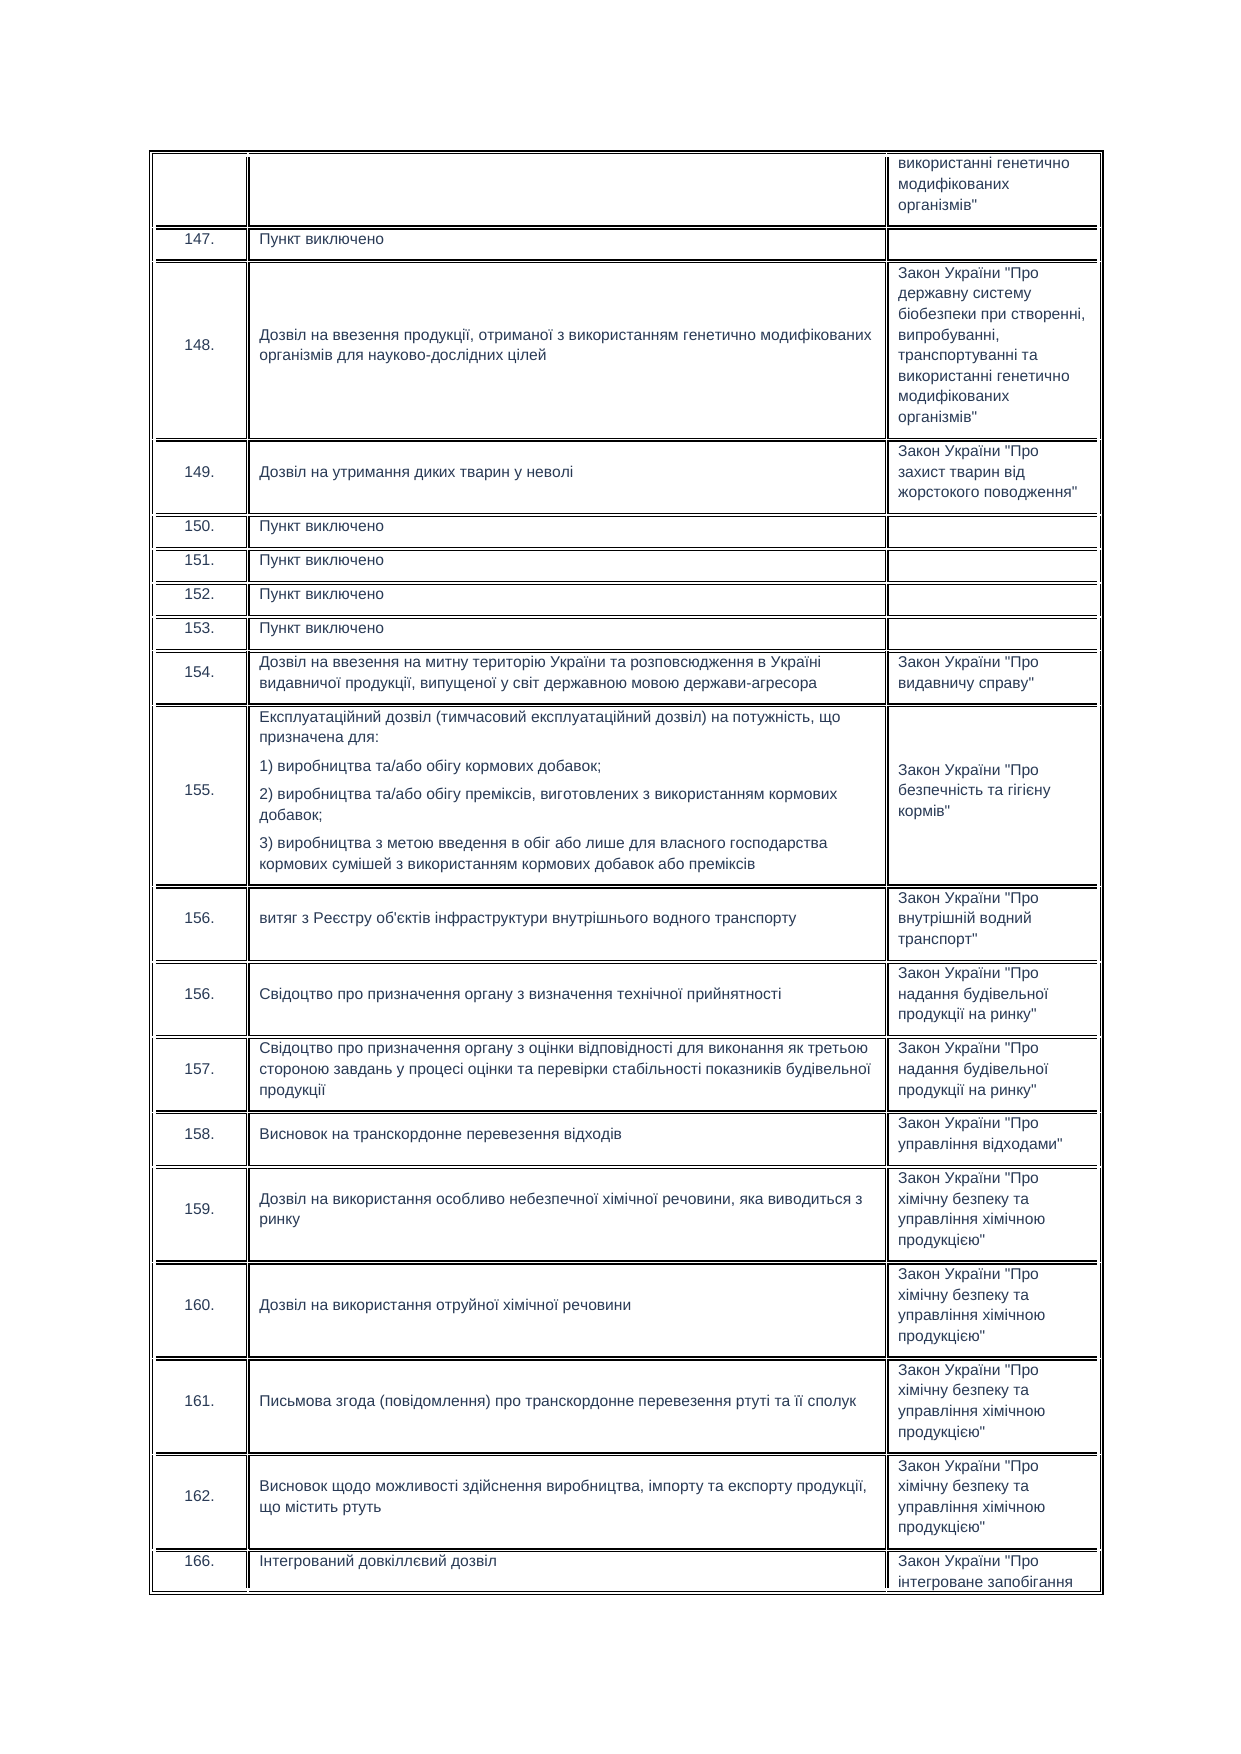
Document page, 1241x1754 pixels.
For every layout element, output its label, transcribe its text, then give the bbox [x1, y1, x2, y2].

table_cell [248, 1548, 887, 1591]
table_cell Дозвіл на ввезення продукції, отриманої з використанням генетично модифікованих організмів для науково-дослідних цілей [250, 263, 885, 437]
table_cell Пункт виключено [250, 230, 885, 259]
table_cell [887, 154, 1100, 225]
table_cell Дозвіл на утримання диких тварин у неволі [250, 442, 885, 513]
table_cell 150. [151, 513, 248, 547]
table_cell Дозвіл на використання отруйної хімічної речовини [250, 1265, 885, 1356]
table_cell Пункт виключено [250, 619, 885, 648]
table_cell Закон України "Про управління відходами" [889, 1110, 1100, 1164]
table_cell 149. [151, 438, 248, 513]
table_cell 159. [151, 1165, 248, 1260]
table_cell Висновок на транскордонне перевезення відходів [250, 1114, 885, 1164]
table_cell Свідоцтво про призначення органу з визначення технічної прийнятності [250, 964, 885, 1035]
table_cell Пункт виключено [250, 551, 885, 581]
table_cell 147. [151, 225, 248, 259]
table_cell 153. [151, 615, 248, 648]
table_cell Закон України "Про хімічну безпеку та управління хімічною продукцією" [887, 1452, 1102, 1548]
table_cell Пункт виключено [250, 517, 885, 547]
table_cell Закон України "Про державну систему біобезпеки при створенні, випробуванні, транспортуванні та використанні генетично модифікованих організмів" [887, 259, 1102, 437]
table_cell Дозвіл на ввезення на митну територію України та розповсюдження в Україні видавничої продукції, випущеної у світ державною мовою держави-агресора [250, 653, 885, 703]
table_cell Закон України "Про видавничу справу" [887, 649, 1102, 703]
table_cell Закон України "Про хімічну безпеку та управління хімічною продукцією" [887, 1165, 1102, 1260]
table_cell 151. [151, 547, 248, 581]
table_cell Закон України "Про внутрішній водний транспорт" [887, 884, 1102, 959]
table_cell 162. [151, 1452, 248, 1548]
table_cell Закон України "Про надання будівельної продукції на ринку" [887, 960, 1102, 1035]
table_cell 156. [151, 960, 248, 1035]
table_cell Дозвіл на використання особливо небезпечної хімічної речовини, яка виводиться з ринку [250, 1169, 885, 1260]
table_cell 154. [151, 649, 248, 703]
table_cell 148. [151, 259, 248, 437]
table_cell витяг з Реєстру об'єктів інфраструктури внутрішнього водного транспорту [250, 889, 885, 959]
table_cell 156. [151, 884, 248, 959]
table_cell Пункт виключено [250, 585, 885, 614]
table_cell 160. [151, 1260, 248, 1356]
table_cell Свідоцтво про призначення органу з оцінки відповідності для виконання як третьою стороною завдань у процесі оцінки та перевірки стабільності показників будівельної продукції [250, 1039, 885, 1110]
table_cell Експлуатаційний дозвіл (тимчасовий експлуатаційний дозвіл) на потужність, що призначена для: 1) виробництва та/або обігу кормових добавок; 2) виробництва та/або обігу преміксів, виготовлених з використанням кормових добавок; 3) виробництва з метою введення в обіг або лише для власного господарства кормових сумішей з використанням кормових добавок або преміксів [250, 707, 885, 884]
table_cell 158. [153, 1110, 246, 1164]
table_cell [887, 547, 1102, 581]
table_cell 157. [151, 1035, 248, 1110]
table_cell Письмова згода (повідомлення) про транскордонне перевезення ртуті та її сполук [250, 1361, 885, 1452]
table_cell 161. [151, 1356, 248, 1452]
table_cell 146. [153, 152, 248, 225]
table_cell Закон України "Про надання будівельної продукції на ринку" [887, 1035, 1102, 1110]
table_cell [887, 225, 1102, 259]
table_cell [887, 513, 1102, 547]
table_cell 166. [151, 1548, 248, 1591]
table_cell Висновок щодо можливості здійснення виробництва, імпорту та експорту продукції, що містить ртуть [250, 1456, 885, 1548]
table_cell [887, 1548, 1102, 1591]
table_cell Закон України "Про захист тварин від жорстокого поводження" [887, 438, 1102, 513]
table_cell [887, 615, 1102, 648]
table_cell 155. [151, 703, 248, 884]
table_cell [887, 581, 1102, 614]
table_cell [248, 152, 887, 225]
table_cell Закон України "Про хімічну безпеку та управління хімічною продукцією" [887, 1260, 1102, 1356]
table_cell Закон України "Про хімічну безпеку та управління хімічною продукцією" [887, 1356, 1102, 1452]
table_cell 152. [151, 581, 248, 614]
table_cell Закон України "Про безпечність та гігієну кормів" [887, 703, 1102, 884]
